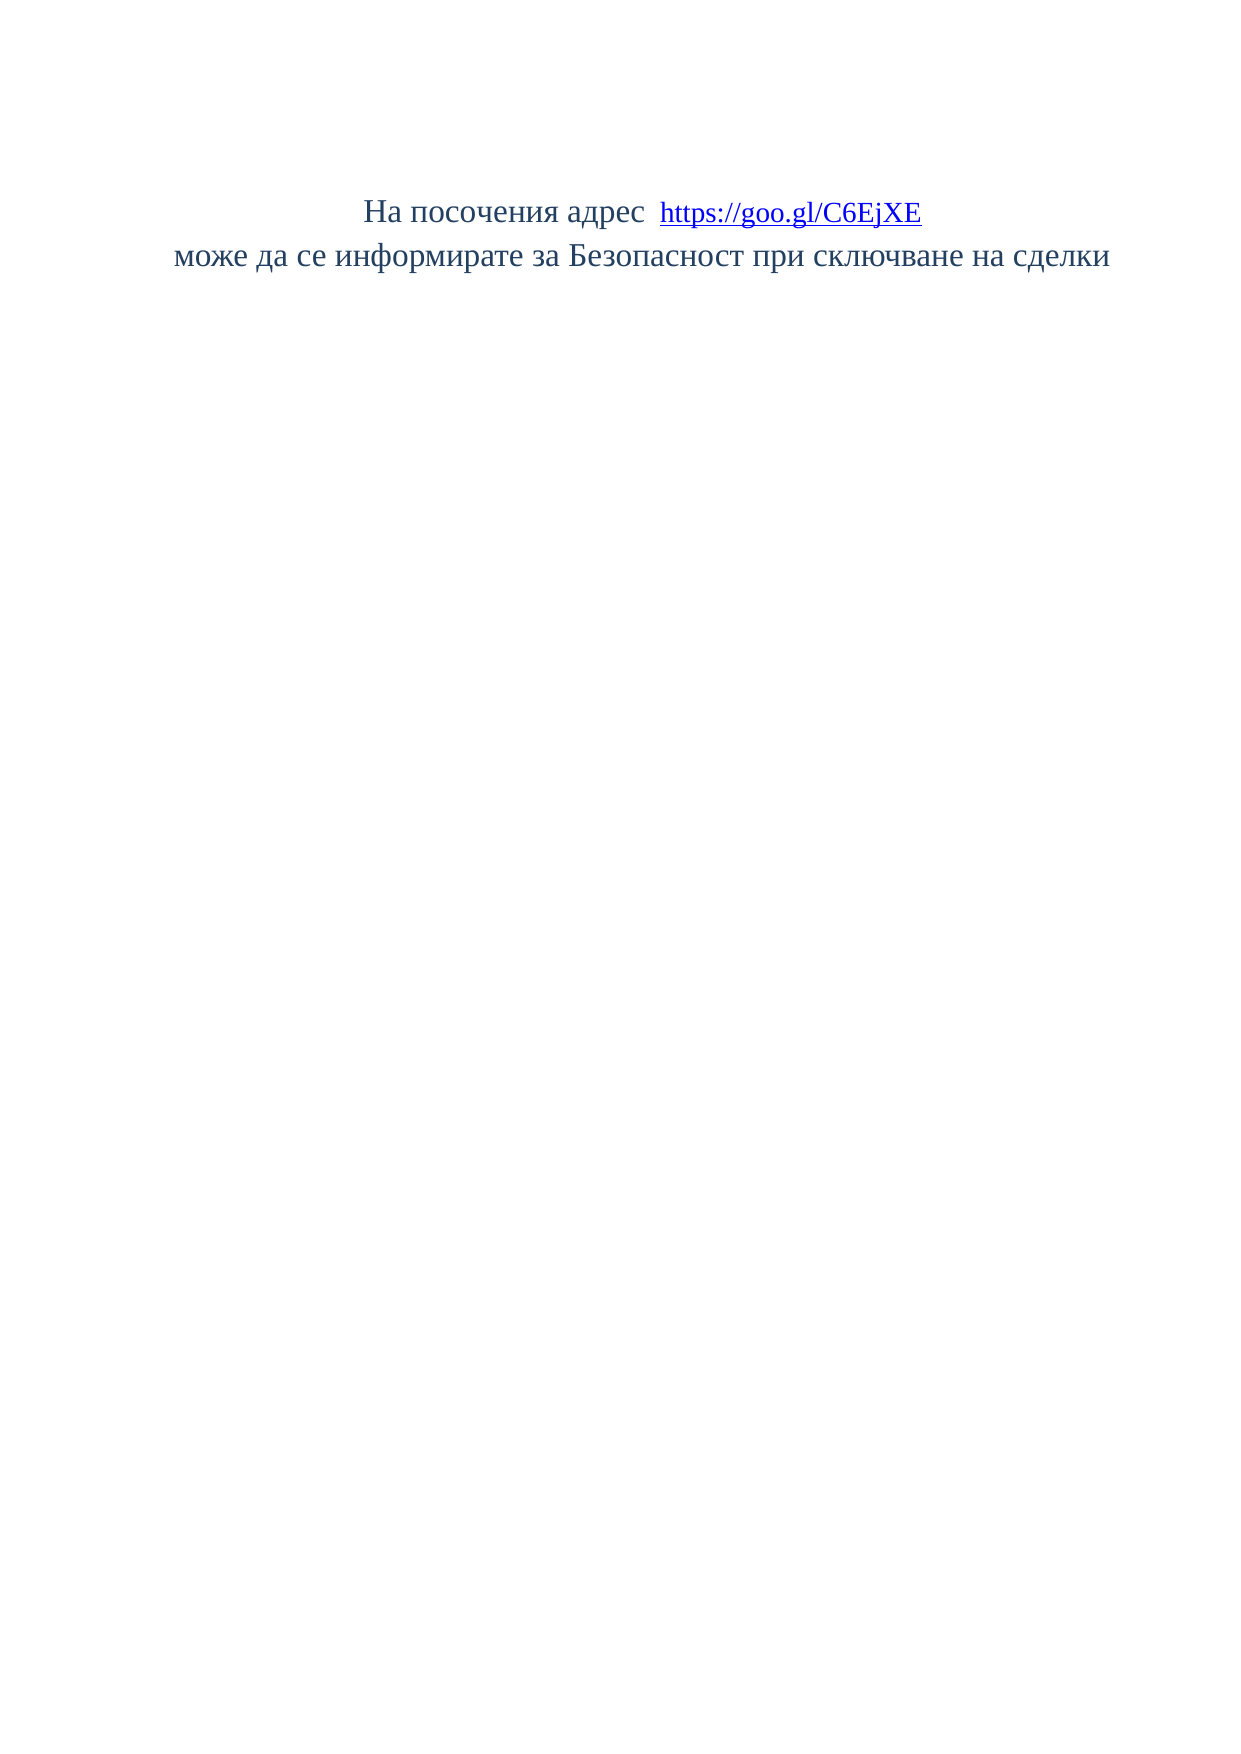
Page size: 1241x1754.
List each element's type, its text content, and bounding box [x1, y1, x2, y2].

subtitle може да се информирате за Безопасност при сключване на сделки [148, 236, 1137, 274]
text На посочения адрес https://goo.gl/C6EjXE [148, 192, 1137, 230]
